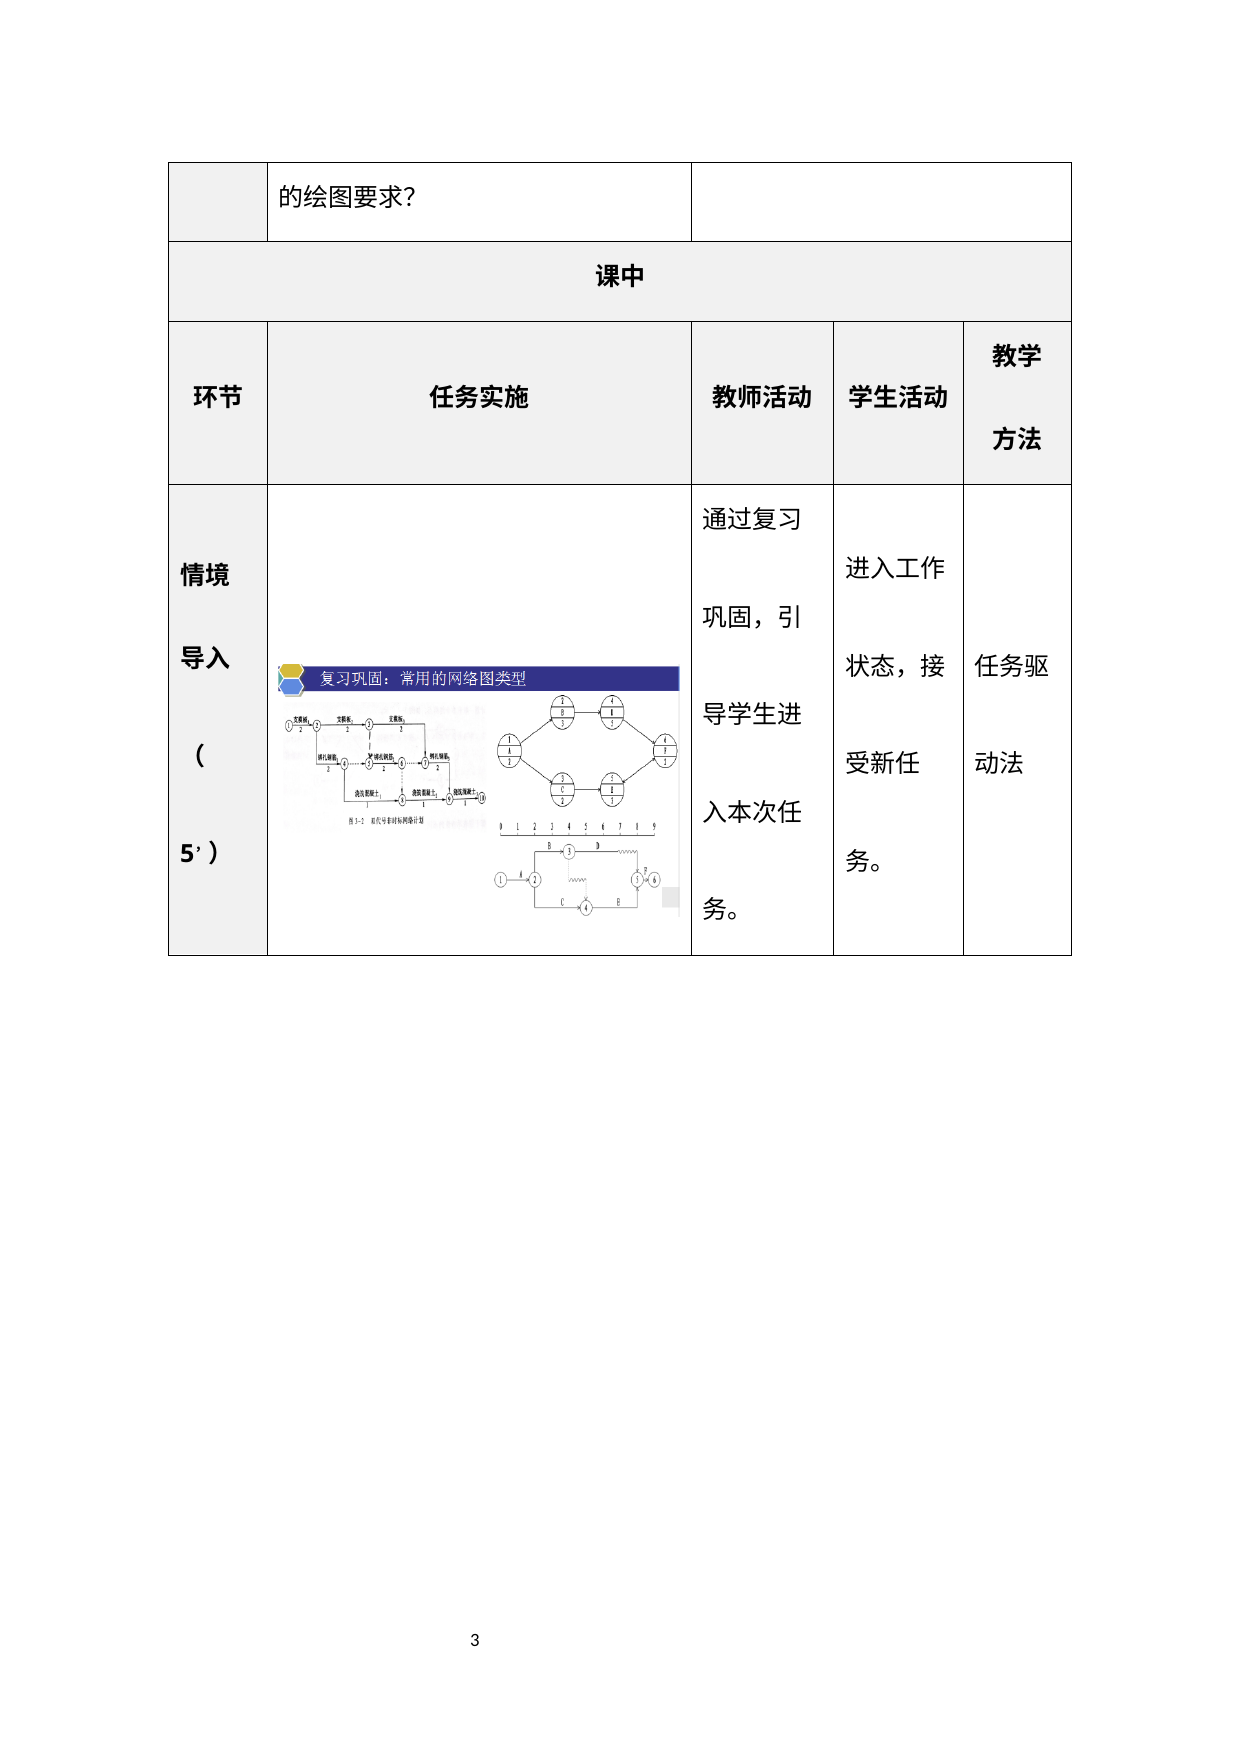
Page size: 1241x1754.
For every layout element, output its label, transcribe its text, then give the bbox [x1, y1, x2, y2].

table_cell 进入工作状态，接受新任务。 [834, 485, 963, 954]
picture [278, 664, 680, 917]
table_cell 教学 方法 [964, 322, 1071, 484]
table_cell 课前 导知 [169, 163, 267, 241]
table_cell 任务实施 [268, 322, 691, 484]
table_cell 教师活动 [692, 322, 833, 484]
table_cell 学生活动 [834, 322, 963, 484]
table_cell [692, 163, 1071, 241]
table_cell 环节 [169, 322, 267, 484]
table_cell 通过复习巩固，引导学生进入本次任务。 [692, 485, 833, 954]
table_cell [268, 485, 691, 954]
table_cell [268, 163, 691, 241]
table_cell 课中 [169, 242, 1071, 321]
table_cell 情境 导入（5，） [169, 485, 267, 954]
table_cell 任务驱动法 [964, 485, 1071, 954]
